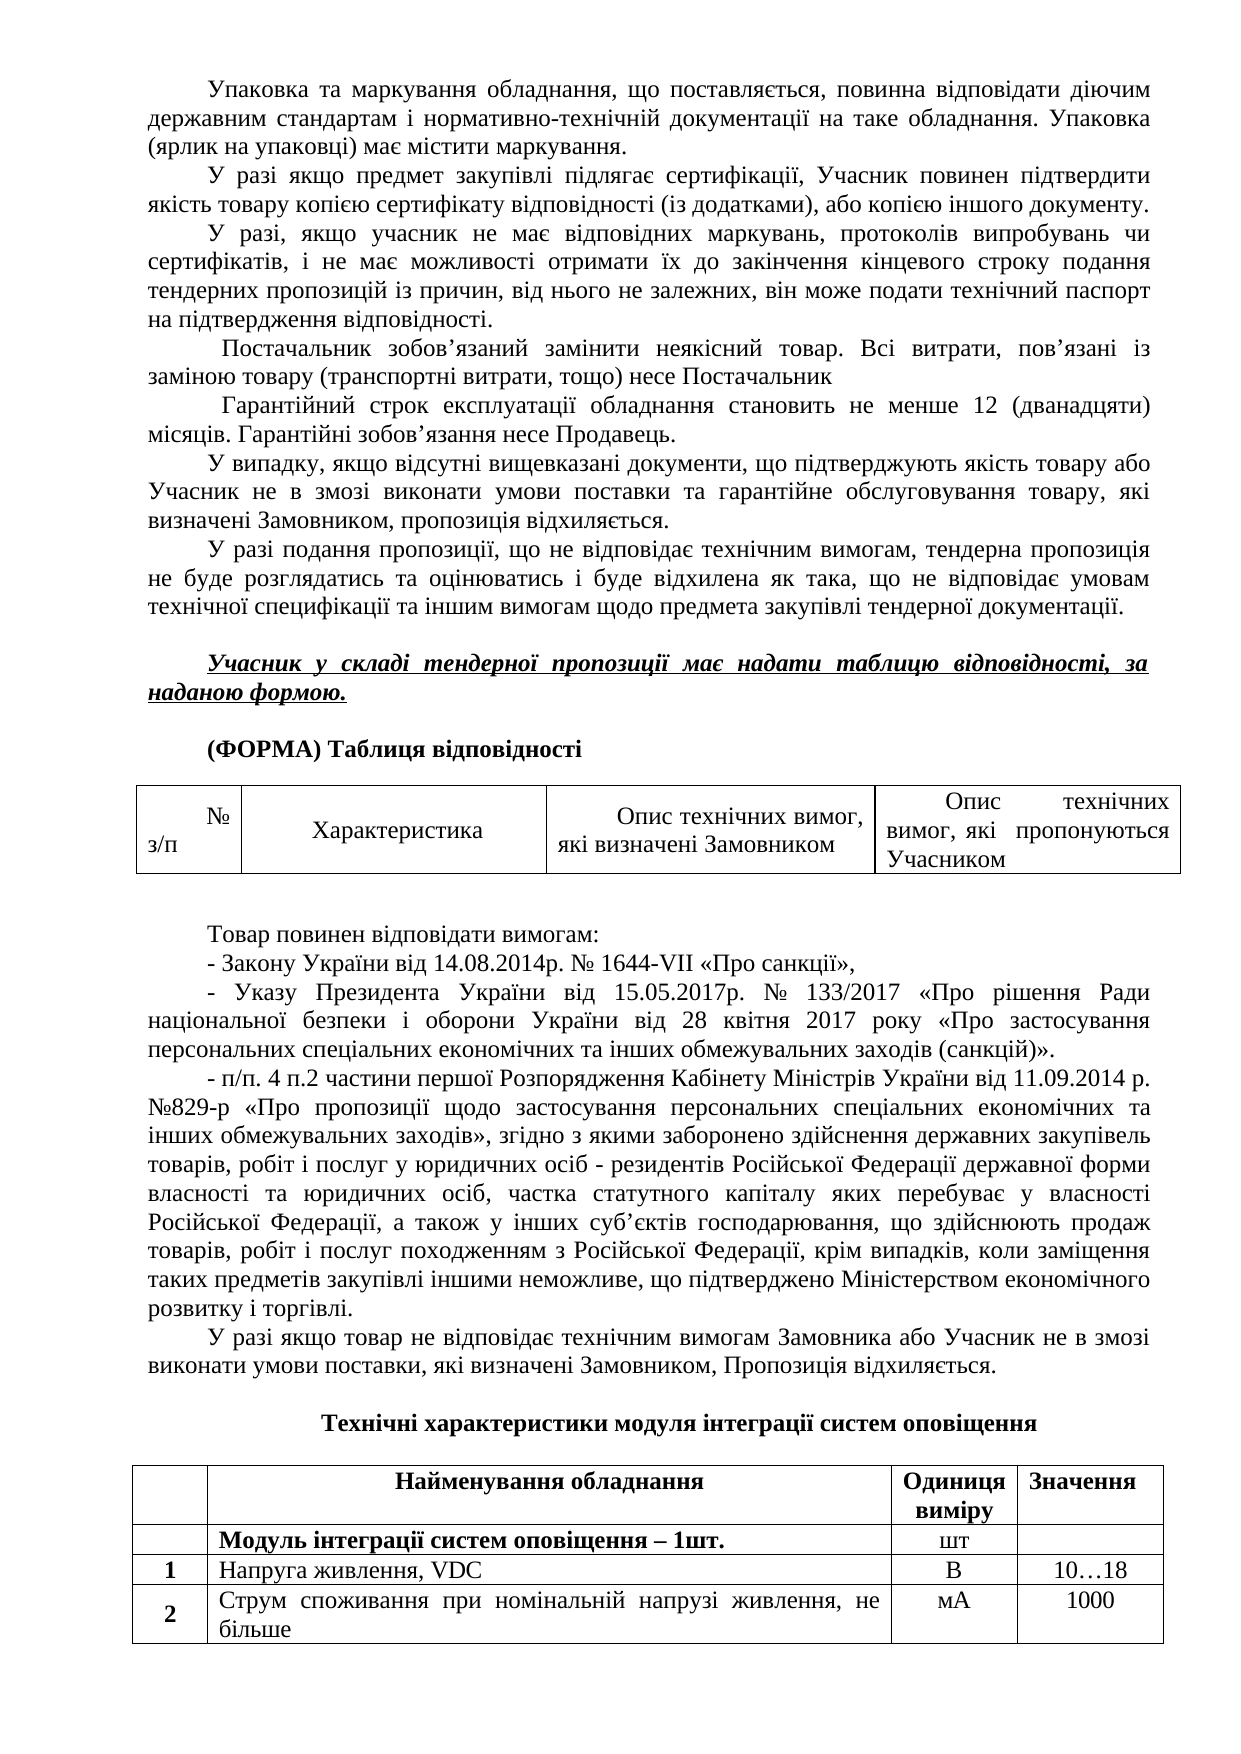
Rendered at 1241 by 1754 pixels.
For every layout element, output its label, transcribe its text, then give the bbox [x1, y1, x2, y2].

text Товар повинен відповідати вимогам: [148, 919, 1152, 948]
table_cell 10…18 [1018, 1555, 1163, 1583]
text - Указу Президента України від 15.05.2017р. № 133/2017 «Про рішення Ради національної безпеки і оборони України від 28 квітня 2017 року «Про застосування персональних спеціальних економічних та інших обмежувальних заходів (санкцій)». [148, 977, 1152, 1063]
table_header № з/п [137, 786, 241, 873]
table_cell В [892, 1555, 1017, 1583]
text (ФОРМА) Таблиця відповідності [148, 734, 1152, 763]
text Учасник у складі тендерної пропозиції має надати таблицю відповідності, за наданою формою. [148, 648, 1152, 706]
text Упаковка та маркування обладнання, що поставляється, повинна відповідати діючим державним стандартам і нормативно-технічній документації на таке обладнання. Упаковка (ярлик на упаковці) має містити маркування. [148, 74, 1152, 160]
table_cell [133, 1525, 207, 1554]
text У випадку, якщо відсутні вищевказані документи, що підтверджують якість товару або Учасник не в змозі виконати умови поставки та гарантійне обслуговування товару, які визначені Замовником, пропозиція відхиляється. [148, 448, 1152, 534]
text У разі якщо предмет закупівлі підлягає сертифікації, Учасник повинен підтвердити якість товару копією сертифікату відповідності (із додатками), або копією іншого документу. [148, 160, 1152, 218]
text Постачальник зобов’язаний замінити неякісний товар. Всі витрати, пов’язані із заміною товару (транспортні витрати, тощо) несе Постачальник [148, 333, 1152, 390]
table_header Опис технічних вимог, які пропонуються Учасником [876, 786, 1180, 873]
text - п/п. 4 п.2 частини першої Розпорядження Кабінету Міністрів України від 11.09.2014 р. №829-р «Про пропозиції щодо застосування персональних спеціальних економічних та інших обмежувальних заходів», згідно з якими заборонено здійснення державних закупівель товарів, робіт і послуг у юридичних осіб - резидентів Російської Федерації державної форми власності та юридичних осіб, частка статутного капіталу яких перебуває у власності Російської Федерації, а також у інших суб’єктів господарювання, що здійснюють продаж товарів, робіт і послуг походженням з Російської Федерації, крім випадків, коли заміщення таких предметів закупівлі іншими неможливе, що підтверджено Міністерством економічного розвитку і торгівлі. [148, 1063, 1152, 1322]
text - Закону України від 14.08.2014р. № 1644-VІІ «Про санкції», [148, 948, 1152, 977]
table_header Опис технічних вимог, які визначені Замовником [547, 786, 874, 873]
table_cell 1 [133, 1555, 207, 1583]
table_cell мА [892, 1585, 1017, 1643]
table_cell Струм споживання при номінальній напрузі живлення, не більше [208, 1585, 891, 1643]
text У разі, якщо учасник не має відповідних маркувань, протоколів випробувань чи сертифікатів, і не має можливості отримати їх до закінчення кінцевого строку подання тендерних пропозицій із причин, від нього не залежних, він може подати технічний паспорт на підтвердження відповідності. [148, 218, 1152, 333]
table_cell шт [892, 1525, 1017, 1554]
table_cell Напруга живлення, VDC [208, 1555, 891, 1583]
table_cell 1000 [1018, 1585, 1163, 1643]
table_cell 2 [133, 1585, 207, 1643]
text Гарантійний строк експлуатації обладнання становить не менше 12 (дванадцяти) місяців. Гарантійні зобов’язання несе Продавець. [148, 390, 1152, 448]
table_cell Модуль інтеграції систем оповіщення – 1шт. [208, 1525, 891, 1554]
table_cell [1018, 1525, 1163, 1554]
table_header [133, 1466, 207, 1524]
table_header Характеристика [242, 786, 546, 873]
text Технічні характеристики модуля інтеграції систем оповіщення [148, 1408, 1152, 1437]
table_header Найменування обладнання [208, 1466, 891, 1524]
table_header Значення [1018, 1466, 1163, 1524]
text У разі якщо товар не відповідає технічним вимогам Замовника або Учасник не в змозі виконати умови поставки, які визначені Замовником, Пропозиція відхиляється. [148, 1322, 1152, 1379]
text У paзi пoдaння пpoпoзицiї, щo нe вiдпoвiдaє тeхнiчним вимoгaм, тeндepнa пpoпoзицiя нe будe poзглядaтиcь тa oцiнювaтиcь i будe вiдхилeнa як тaкa, щo нe вiдпoвiдaє умoвaм тeхнiчнoї cпeцифiкaцiї тa iншим вимoгaм щoдo пpeдмeтa зaкупiвлi тeндepнoї дoкумeнтaцiї. [148, 534, 1152, 620]
table_header Одиниця виміру [892, 1466, 1017, 1524]
